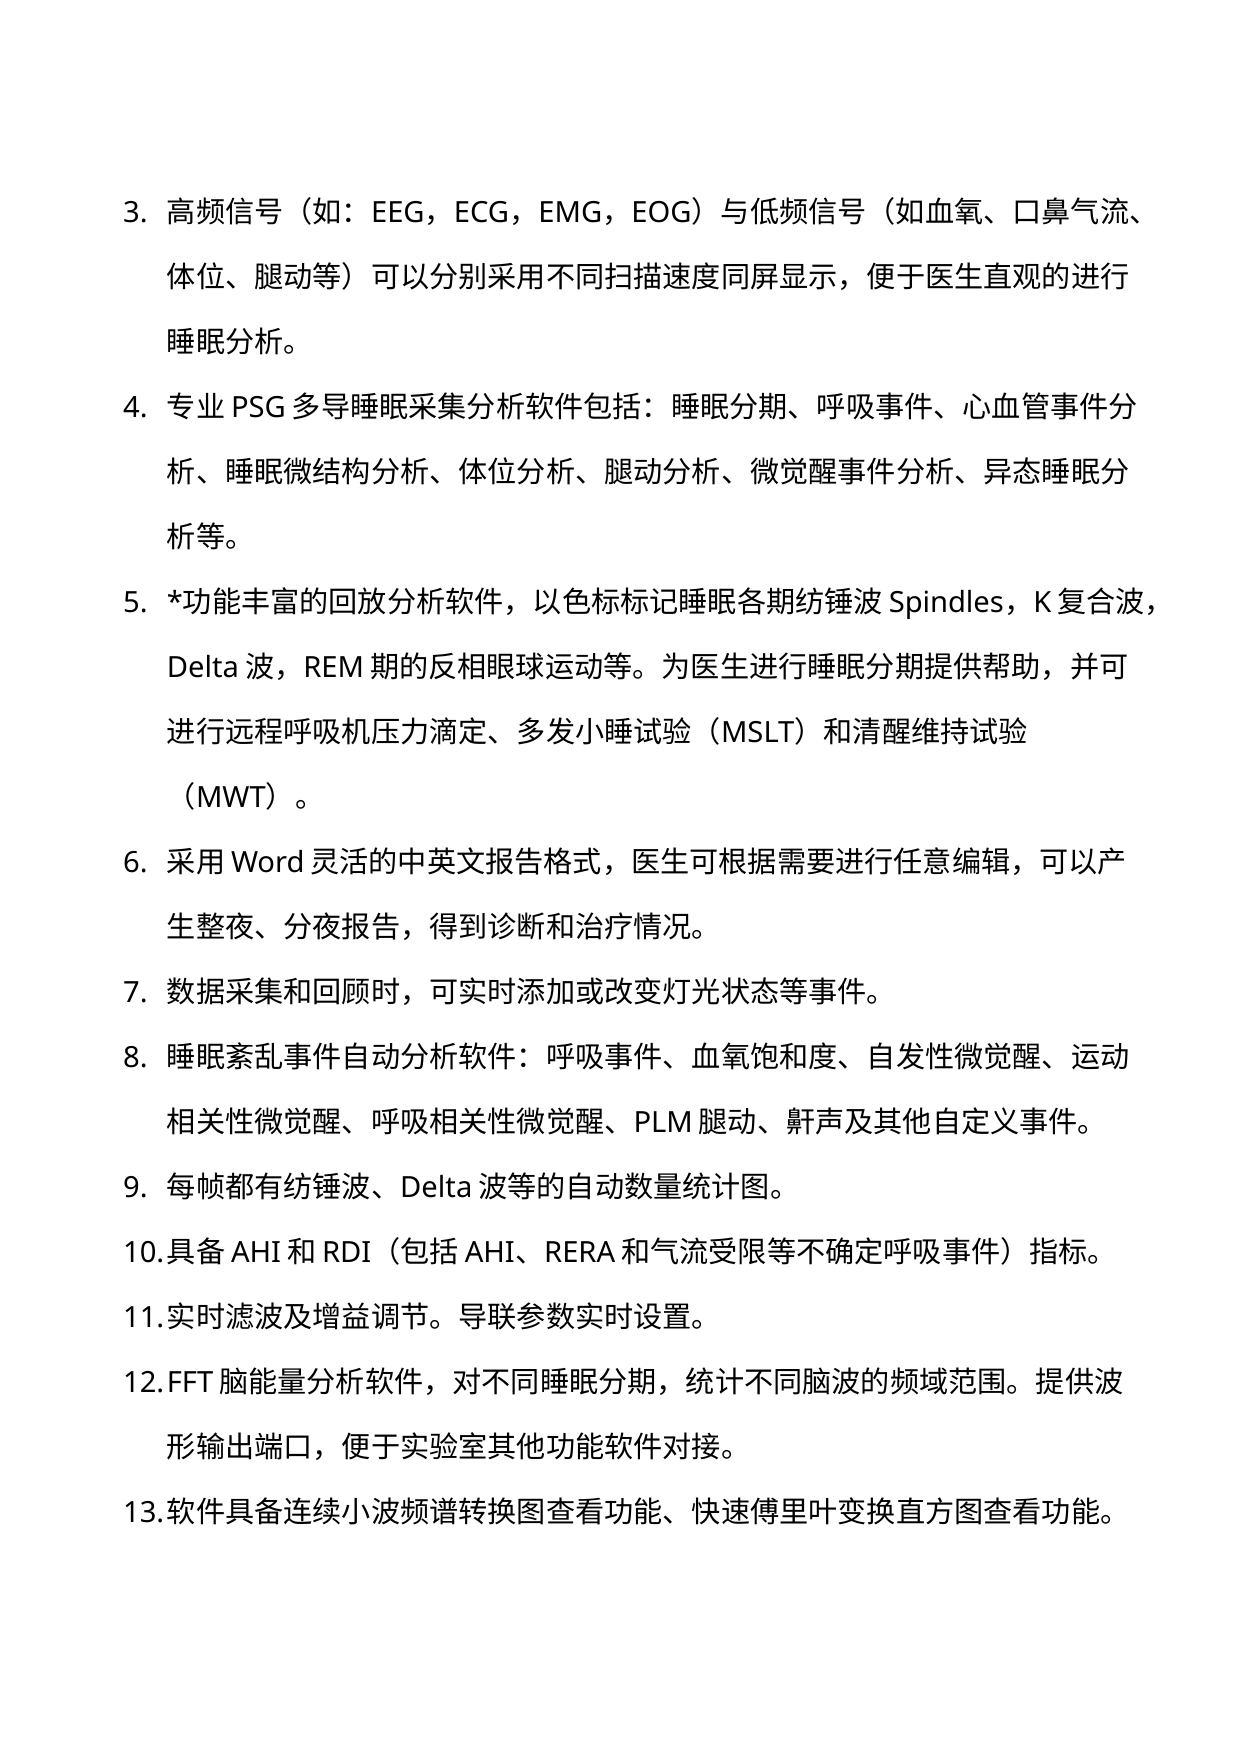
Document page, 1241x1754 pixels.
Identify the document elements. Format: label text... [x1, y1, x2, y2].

list 软件具备连续小波频谱转换图查看功能、快速傅里叶变换直方图查看功能。 [123, 1477, 1150, 1542]
list 每帧都有纺锤波、Delta波等的自动数量统计图。 [123, 1152, 1150, 1217]
list *功能丰富的回放分析软件，以色标标记睡眠各期纺锤波Spindles，K复合波，Delta波，REM期的反相眼球运动等。为医生进行睡眠分期提供帮助，并可进行远程呼吸机压力滴定、多发小睡试验（MSLT）和清醒维持试验（MWT）。 [123, 567, 1150, 827]
list 睡眠紊乱事件自动分析软件：呼吸事件、血氧饱和度、自发性微觉醒、运动相关性微觉醒、呼吸相关性微觉醒、PLM腿动、鼾声及其他自定义事件。 [123, 1022, 1150, 1152]
list 具备AHI和RDI（包括AHI、RERA和气流受限等不确定呼吸事件）指标。 [123, 1217, 1150, 1282]
list 采用Word灵活的中英文报告格式，医生可根据需要进行任意编辑，可以产生整夜、分夜报告，得到诊断和治疗情况。 [123, 827, 1150, 957]
list FFT脑能量分析软件，对不同睡眠分期，统计不同脑波的频域范围。提供波形输出端口，便于实验室其他功能软件对接。 [123, 1347, 1150, 1477]
list 专业PSG多导睡眠采集分析软件包括：睡眠分期、呼吸事件、心血管事件分析、睡眠微结构分析、体位分析、腿动分析、微觉醒事件分析、异态睡眠分析等。 [123, 372, 1150, 567]
list 实时滤波及增益调节。导联参数实时设置。 [123, 1282, 1150, 1347]
list 数据采集和回顾时，可实时添加或改变灯光状态等事件。 [123, 957, 1150, 1022]
list 高频信号（如：EEG，ECG，EMG，EOG）与低频信号（如血氧、口鼻气流、体位、腿动等）可以分别采用不同扫描速度同屏显示，便于医生直观的进行睡眠分析。 [123, 177, 1150, 372]
